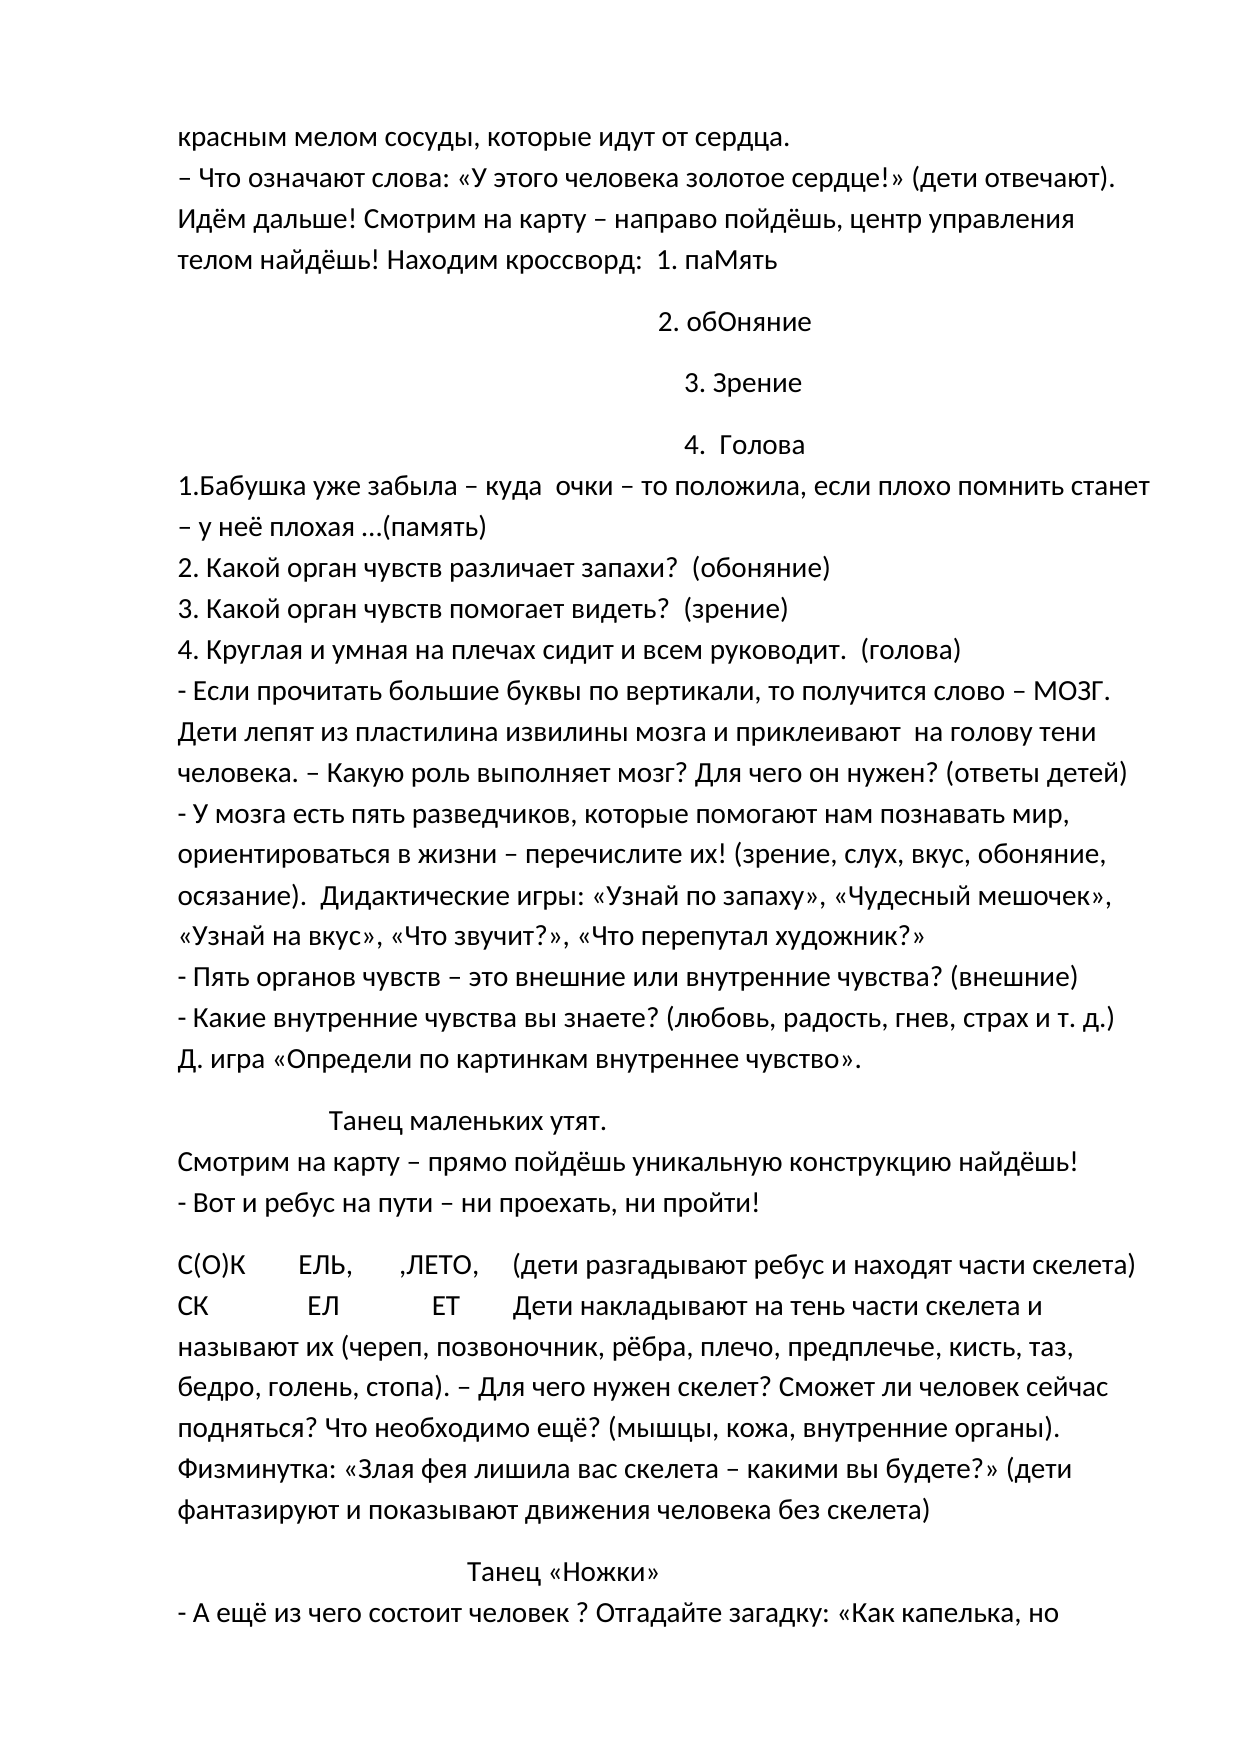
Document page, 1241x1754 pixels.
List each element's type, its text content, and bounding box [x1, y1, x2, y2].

text 3. Зрение [177, 364, 1152, 400]
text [177, 118, 1152, 277]
text Танец маленьких утят. Смотрим на карту – прямо пойдёшь уникальную конструкцию найдёшь! - Вот и ребус на пути – ни проехать, ни пройти! [177, 1102, 1152, 1219]
text С(О)К ЕЛЬ, ,ЛЕТО, (дети разгадывают ребус и находят части скелета) СК ЕЛ ЕТ Дети накладывают на тень части скелета и называют их (череп, позвоночник, рёбра, плечо, предплечье, кисть, таз, бедро, голень, стопа). – Для чего нужен скелет? Сможет ли человек сейчас подняться? Что необходимо ещё? (мышцы, кожа, внутренние органы). Физминутка: «Злая фея лишила вас скелета – какими вы будете?» (дети фантазируют и показывают движения человека без скелета) [177, 1246, 1152, 1527]
text 2. обОняние [177, 303, 1152, 338]
text 4. Голова 1.Бабушка уже забыла – куда очки – то положила, если плохо помнить станет – у неё плохая …(память) 2. Какой орган чувств различает запахи? (обоняние) 3. Какой орган чувств помогает видеть? (зрение) 4. Круглая и умная на плечах сидит и всем руководит. (голова) - Если прочитать большие буквы по вертикали, то получится слово – МОЗГ. Дети лепят из пластилина извилины мозга и приклеивают на голову тени человека. – Какую роль выполняет мозг? Для чего он нужен? (ответы детей) - У мозга есть пять разведчиков, которые помогают нам познавать мир, ориентироваться в жизни – перечислите их! (зрение, слух, вкус, обоняние, осязание). Дидактические игры: «Узнай по запаху», «Чудесный мешочек», «Узнай на вкус», «Что звучит?», «Что перепутал художник?» - Пять органов чувств – это внешние или внутренние чувства? (внешние) - Какие внутренние чувства вы знаете? (любовь, радость, гнев, страх и т. д.) Д. игра «Определи по картинкам внутреннее чувство». [177, 426, 1152, 1076]
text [177, 1553, 1152, 1630]
